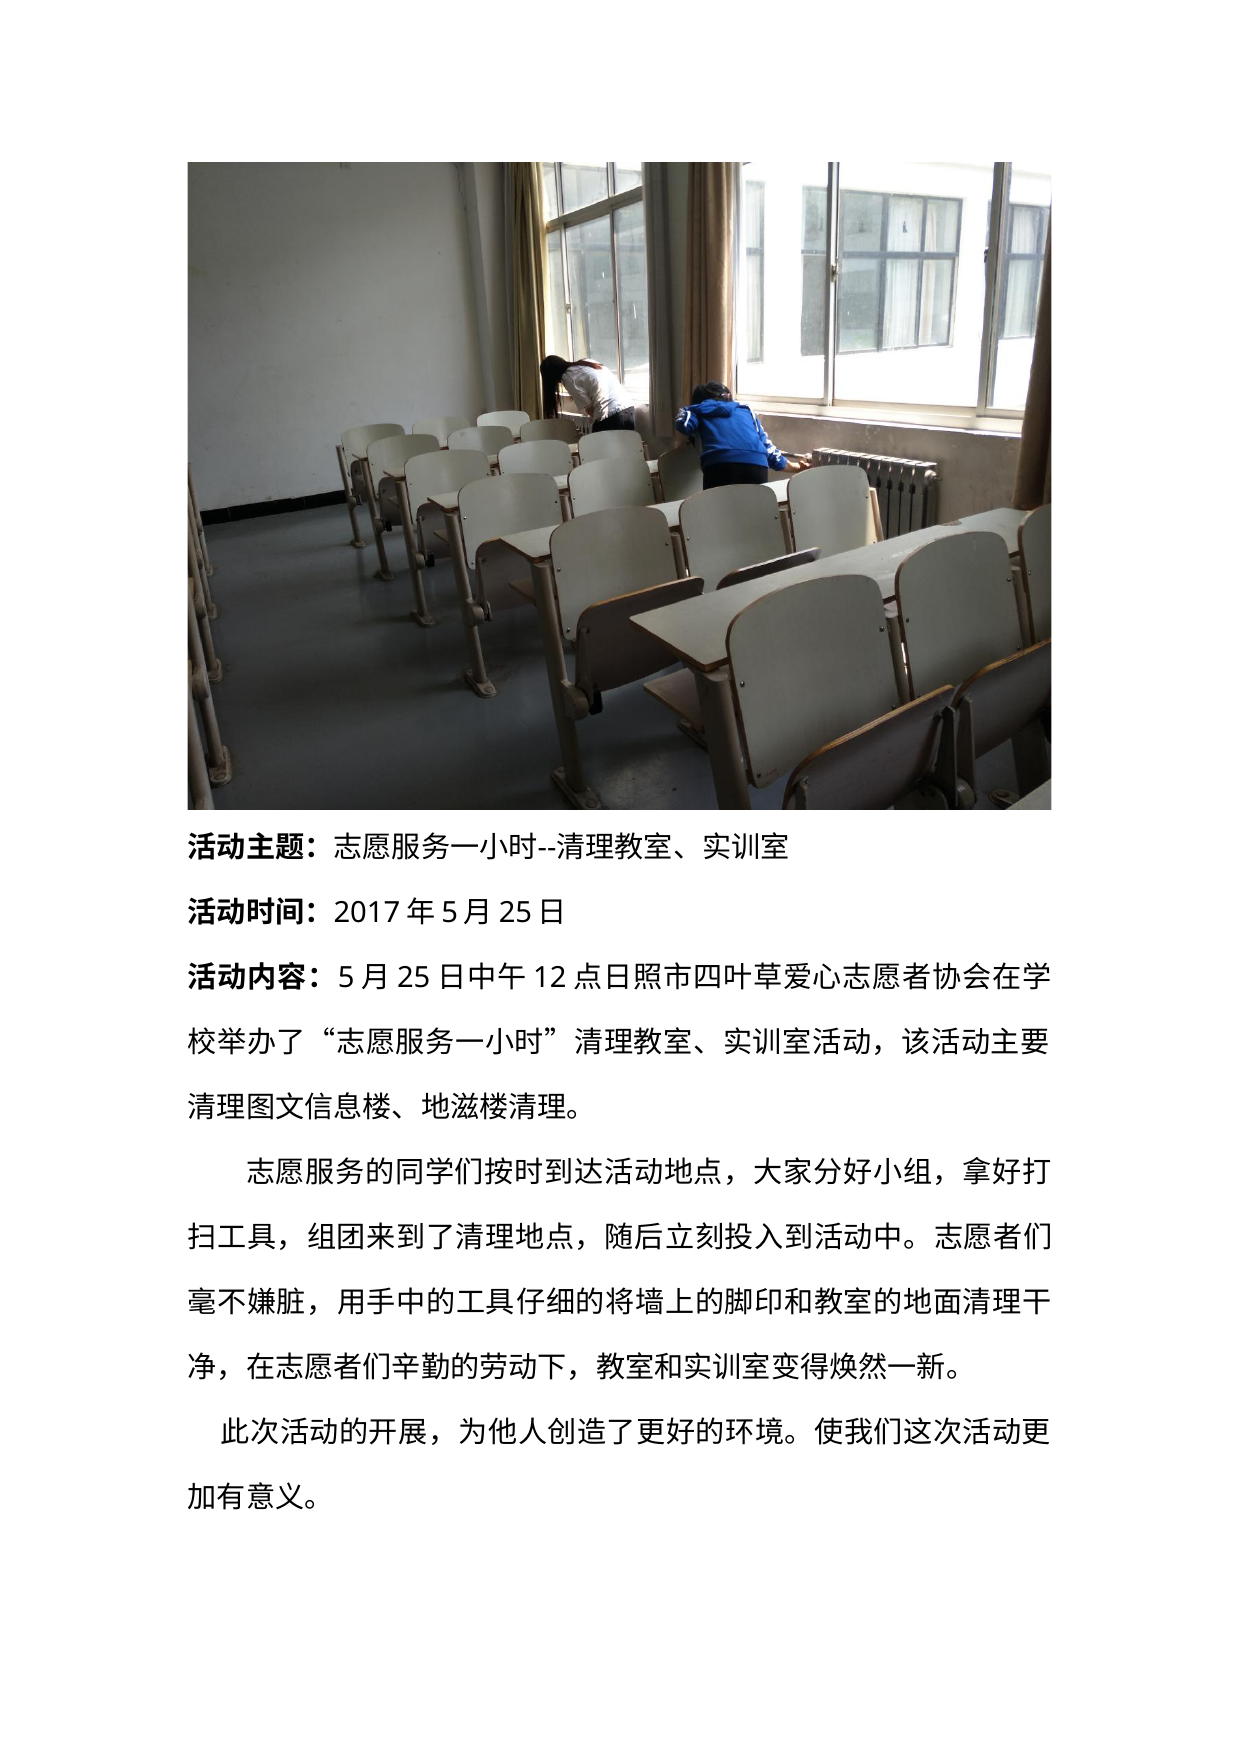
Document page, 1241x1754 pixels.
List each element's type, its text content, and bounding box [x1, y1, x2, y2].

text 活动主题：志愿服务一小时--清理教室、实训室 [187, 812, 1053, 877]
picture [187, 162, 1052, 810]
text 志愿服务的同学们按时到达活动地点，大家分好小组，拿好打扫工具，组团来到了清理地点，随后立刻投入到活动中。志愿者们毫不嫌脏，用手中的工具仔细的将墙上的脚印和教室的地面清理干净，在志愿者们辛勤的劳动下，教室和实训室变得焕然一新。 [187, 1137, 1053, 1397]
text 活动时间：2017年5月25日 [187, 877, 1053, 942]
text 此次活动的开展，为他人创造了更好的环境。使我们这次活动更加有意义。 [187, 1397, 1053, 1527]
text 活动内容：5月25日中午12点日照市四叶草爱心志愿者协会在学校举办了“志愿服务一小时”清理教室、实训室活动，该活动主要清理图文信息楼、地滋楼清理。 [187, 942, 1053, 1137]
